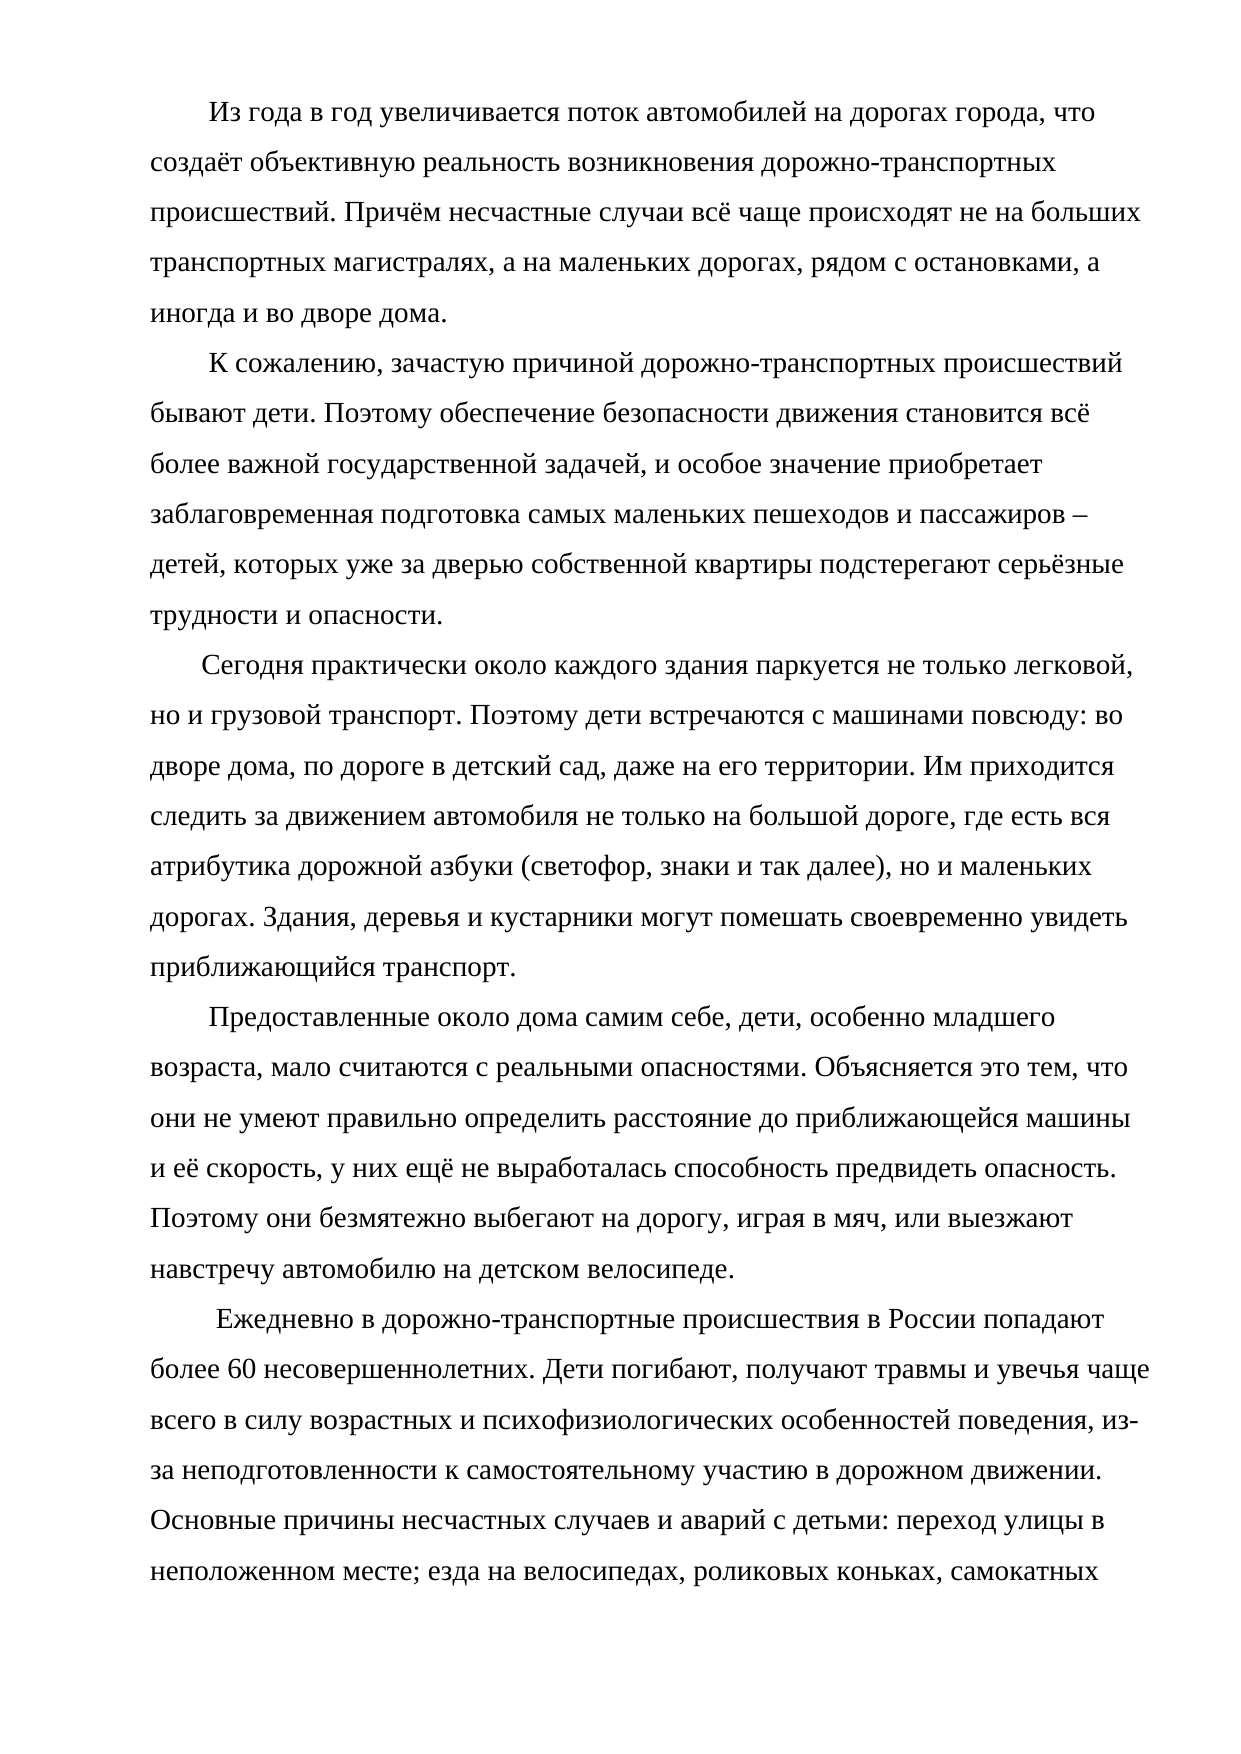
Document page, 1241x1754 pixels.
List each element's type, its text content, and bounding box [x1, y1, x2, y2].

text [150, 1502, 1152, 1586]
text Предоставленные около дома самим себе, дети, особенно младшего возраста, мало считаются с реальными опасностями. Объясняется это тем, что они не умеют правильно определить расстояние до приближающейся машины и её скорость, у них ещё не выработалась способность предвидеть опасность. Поэтому они безмятежно выбегают на дорогу, играя в мяч, или выезжают навстречу автомобилю на детском велосипеде. [150, 999, 1152, 1284]
text Ежедневно в дорожно-транспортные происшествия в России попадают более 60 несовершеннолетних. Дети погибают, получают травмы и увечья чаще всего в силу возрастных и психофизиологических особенностей поведения, из-за неподготовленности к самостоятельному участию в дорожном движении. [150, 1301, 1152, 1486]
text Из года в год увеличивается поток автомобилей на дорогах города, что создаёт объективную реальность возникновения дорожно-транспортных происшествий. Причём несчастные случаи всё чаще происходят не на больших транспортных магистралях, а на маленьких дорогах, рядом с остановками, а иногда и во дворе дома. [150, 94, 1152, 328]
text Сегодня практически около каждого здания паркуется не только легковой, но и грузовой транспорт. Поэтому дети встречаются с машинами повсюду: во дворе дома, по дороге в детский сад, даже на его территории. Им приходится следить за движением автомобиля не только на большой дороге, где есть вся атрибутика дорожной азбуки (светофор, знаки и так далее), но и маленьких дорогах. Здания, деревья и кустарники могут помешать своевременно увидеть приближающийся транспорт. [150, 647, 1152, 982]
text К сожалению, зачастую причиной дорожно-транспортных происшествий бывают дети. Поэтому обеспечение безопасности движения становится всё более важной государственной задачей, и особое значение приобретает заблаговременная подготовка самых маленьких пешеходов и пассажиров – детей, которых уже за дверью собственной квартиры подстерегают серьёзные трудности и опасности. [150, 345, 1152, 630]
